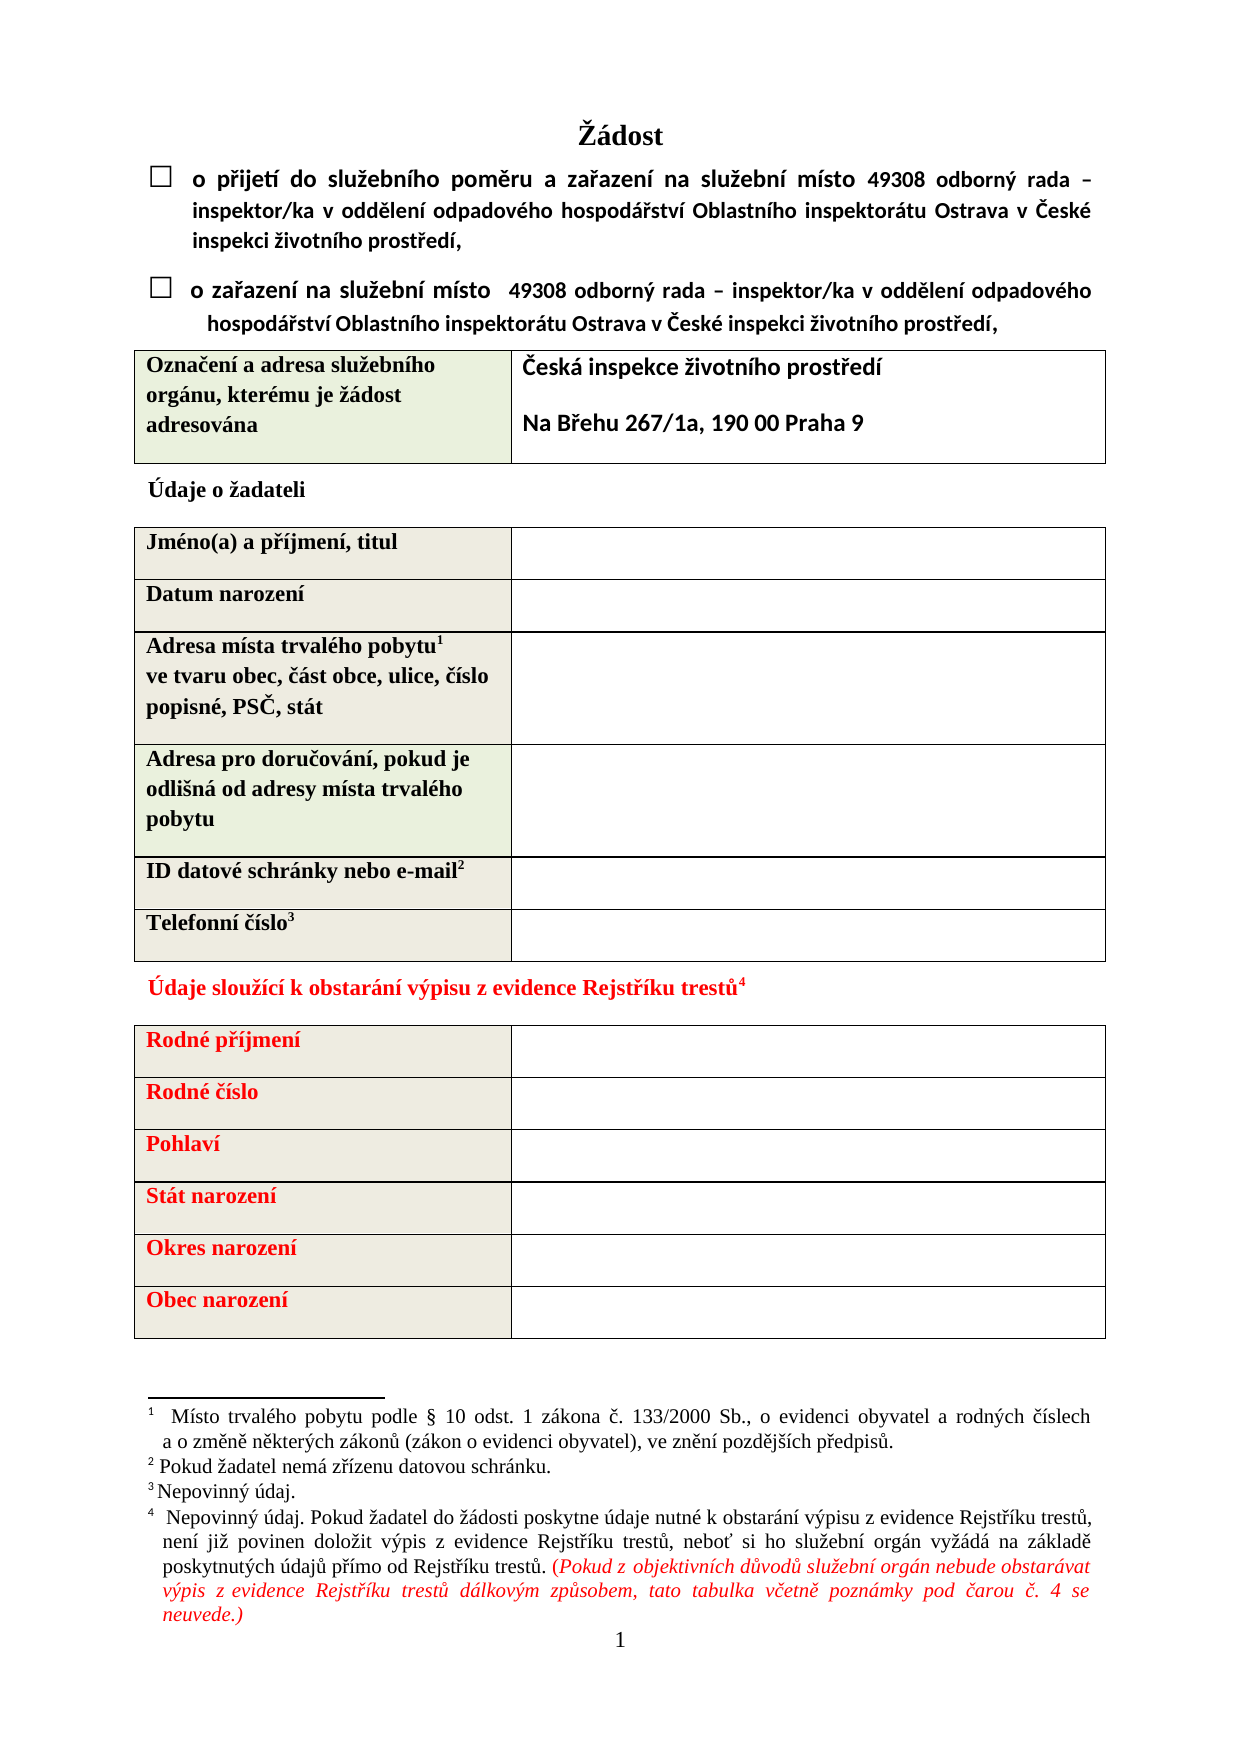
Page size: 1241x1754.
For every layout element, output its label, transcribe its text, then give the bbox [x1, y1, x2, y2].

text Údaje sloužící k obstarání výpisu z evidence Rejstříku trestů [148, 974, 1092, 1000]
table_cell [512, 580, 1105, 631]
table_cell [512, 858, 1105, 908]
table_header [512, 528, 1105, 579]
table_cell [512, 1235, 1105, 1286]
table_cell Adresa pro doručování, pokud je odlišná od adresy místa trvalého pobytu [135, 745, 511, 856]
table_header Označení a adresa služebního orgánu, kterému je žádost adresována [135, 351, 511, 463]
table_cell Adresa místa trvalého pobytu ve tvaru obec, část obce, ulice, číslo popisné, PSČ, stát [135, 633, 511, 744]
table_cell [512, 910, 1105, 961]
table_header Rodné příjmení [135, 1026, 511, 1077]
table_cell [512, 1183, 1105, 1233]
table_cell [512, 1130, 1105, 1181]
table_cell [512, 633, 1105, 744]
table_cell Telefonní číslo [135, 910, 511, 961]
table_cell Stát narození [135, 1183, 511, 1233]
table_cell Pohlaví [135, 1130, 511, 1181]
table_cell [512, 1078, 1105, 1129]
table_cell Rodné číslo [135, 1078, 511, 1129]
table_cell Obec narození [135, 1287, 511, 1338]
text Žádost [148, 118, 1092, 152]
table_cell Datum narození [135, 580, 511, 631]
text o přijetí do služebního poměru a zařazení na služební místo 49308 odborný rada – inspektor/ka v oddělení odpadového hospodářství Oblastního inspektorátu Ostrava v České inspekci životního prostředí, [148, 157, 1092, 255]
table_cell ID datové schránky nebo e-mail [135, 858, 511, 908]
table_cell Okres narození [135, 1235, 511, 1286]
text o zařazení na služební místo 49308 odborný rada – inspektor/ka v oddělení odpadového hospodářství Oblastního inspektorátu Ostrava v České inspekci životního prostředí, [148, 267, 1092, 338]
table_cell [512, 745, 1105, 856]
table_cell [512, 1287, 1105, 1338]
table_header Jméno(a) a příjmení, titul [135, 528, 511, 579]
text Údaje o žadateli [148, 476, 1092, 502]
table_header [512, 1026, 1105, 1077]
table_header Česká inspekce životního prostředí Na Břehu 267/1a, 190 00 Praha 9 [512, 351, 1105, 463]
